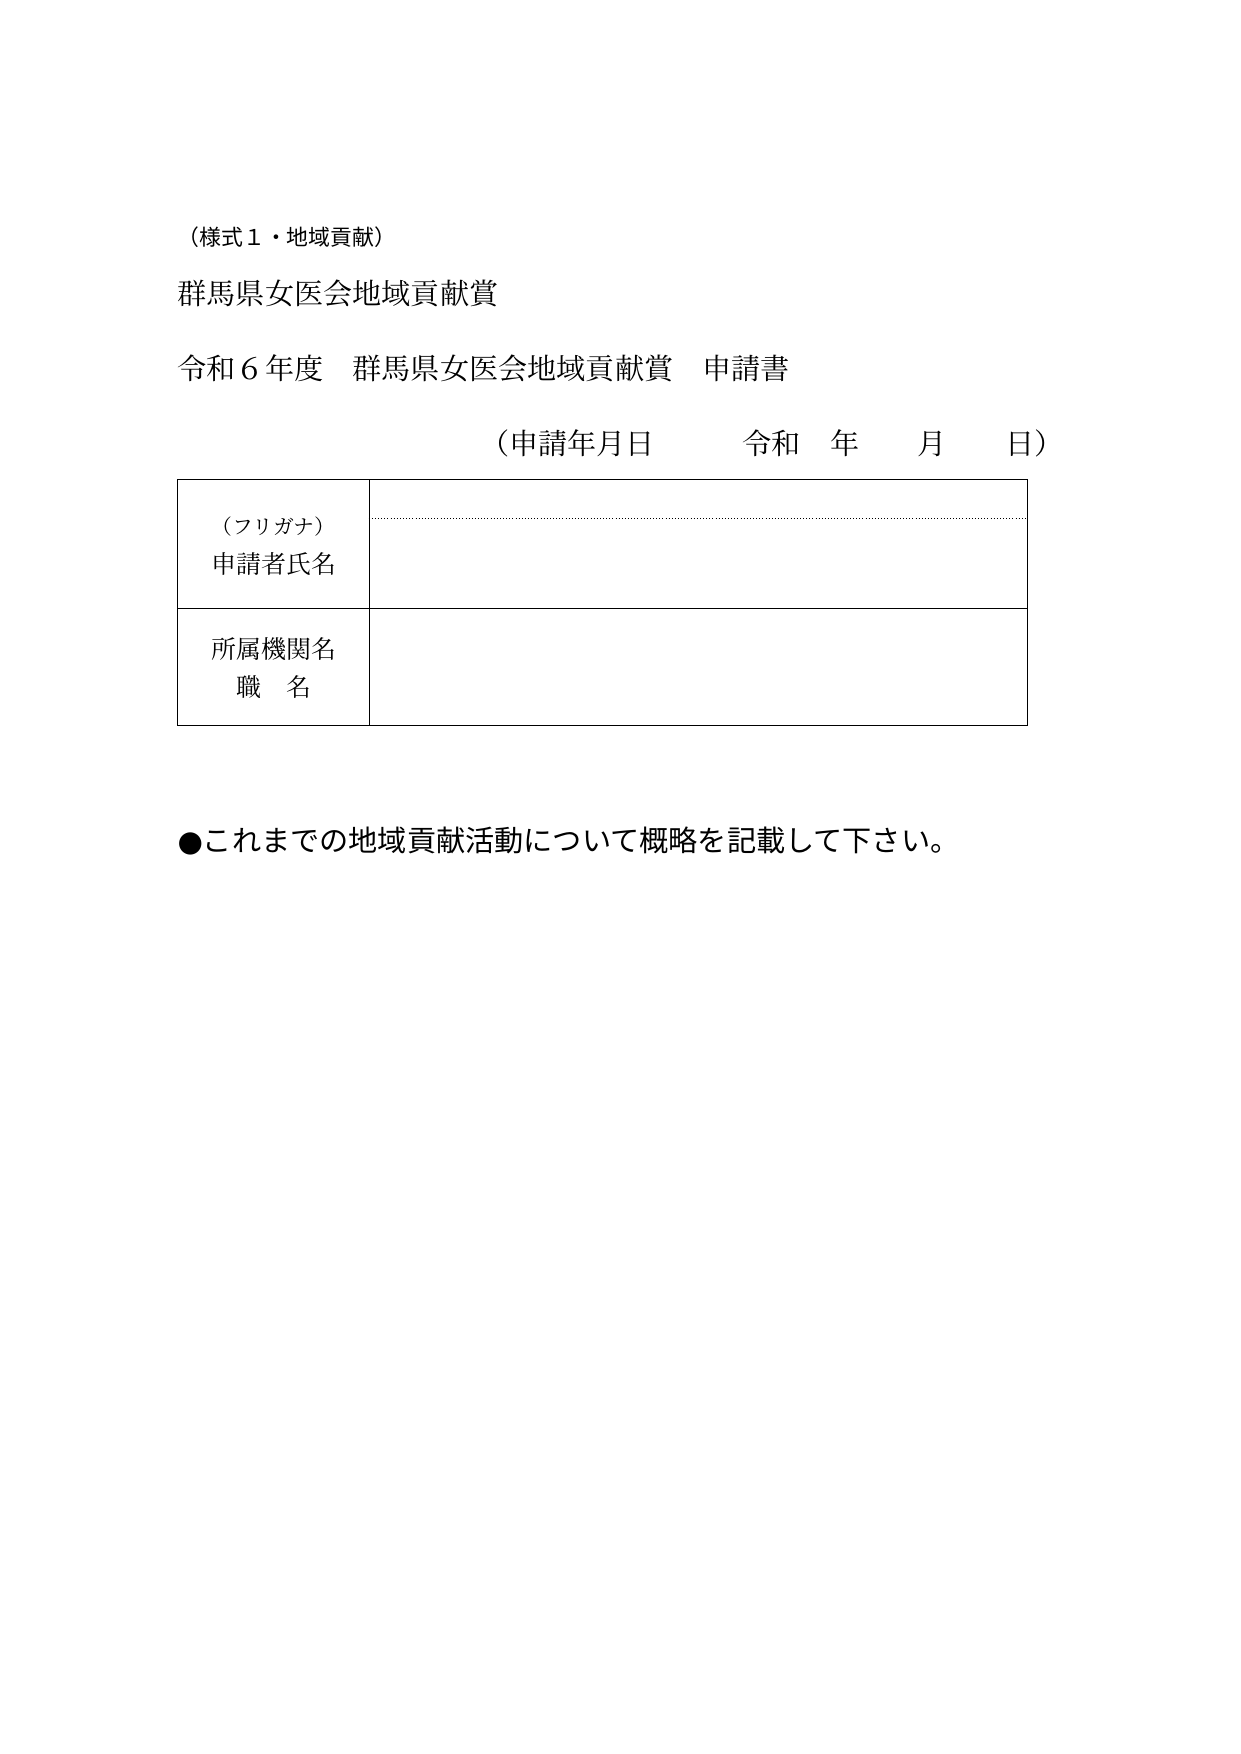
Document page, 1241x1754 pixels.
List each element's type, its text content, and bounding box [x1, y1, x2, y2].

table_cell [370, 518, 1027, 608]
table_cell 所属機関名 職 名 [178, 609, 369, 725]
text 令和６年度 群馬県女医会地域貢献賞 申請書 [177, 329, 1063, 404]
text （様式１・地域貢献） [177, 217, 1063, 254]
table_header [370, 480, 1027, 518]
table_header （フリガナ） 申請者氏名 [178, 480, 369, 608]
text 群馬県女医会地域貢献賞 [177, 254, 1063, 329]
table_cell [370, 609, 1027, 725]
text （申請年月日 令和 年 月 日） [177, 404, 1063, 479]
text これまでの地域貢献活動について概略を記載して下さい。 [177, 801, 1063, 876]
